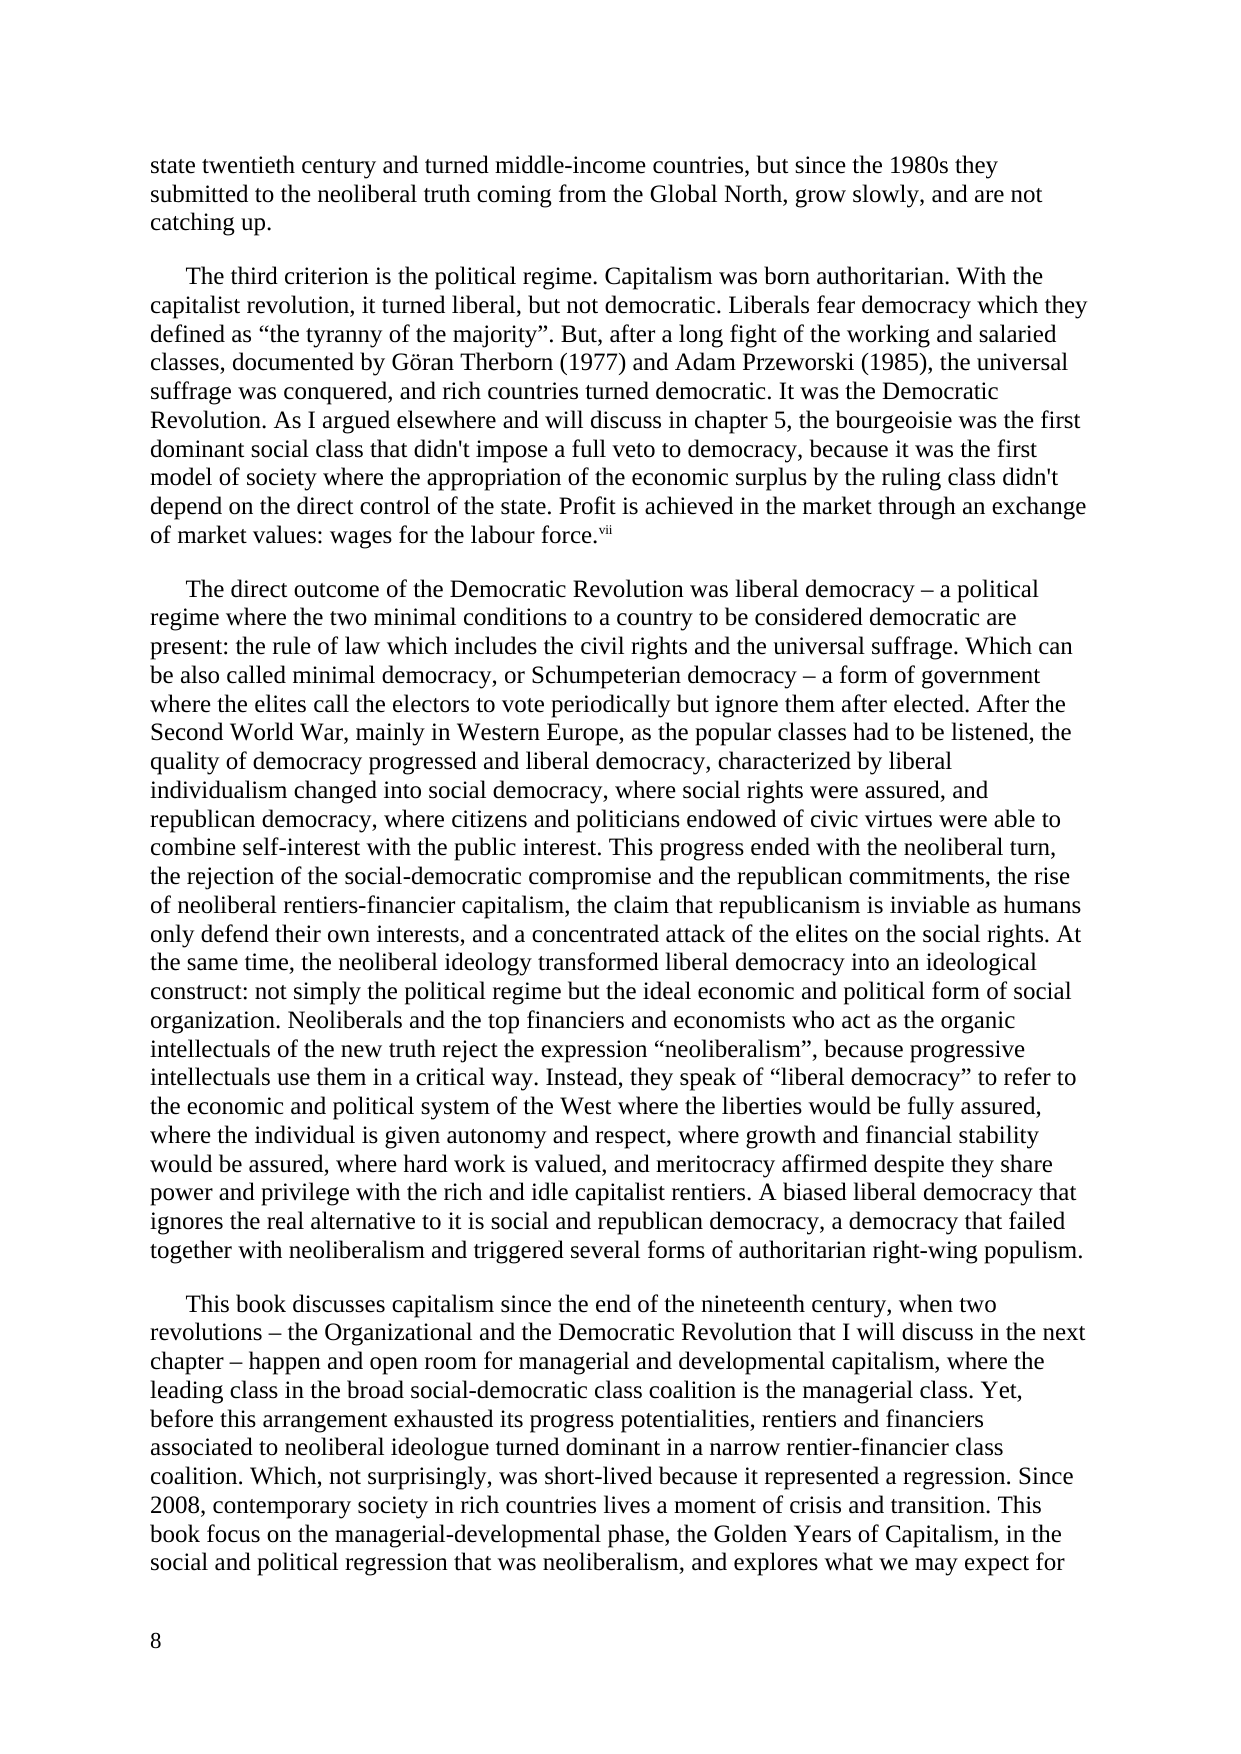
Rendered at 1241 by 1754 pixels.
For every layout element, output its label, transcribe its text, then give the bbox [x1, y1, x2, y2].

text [150, 150, 1090, 236]
text The direct outcome of the Democratic Revolution was liberal democracy – a political regime where the two minimal conditions to a country to be considered democratic are present: the rule of law which includes the civil rights and the universal suffrage. Which can be also called minimal democracy, or Schumpeterian democracy – a form of government where the elites call the electors to vote periodically but ignore them after elected. After the Second World War, mainly in Western Europe, as the popular classes had to be listened, the quality of democracy progressed and liberal democracy, characterized by liberal individualism changed into social democracy, where social rights were assured, and republican democracy, where citizens and politicians endowed of civic virtues were able to combine self-interest with the public interest. This progress ended with the neoliberal turn, the rejection of the social-democratic compromise and the republican commitments, the rise of neoliberal rentiers-financier capitalism, the claim that republicanism is inviable as humans only defend their own interests, and a concentrated attack of the elites on the social rights. At the same time, the neoliberal ideology transformed liberal democracy into an ideological construct: not simply the political regime but the ideal economic and political form of social organization. Neoliberals and the top financiers and economists who act as the organic intellectuals of the new truth reject the expression “neoliberalism”, because progressive intellectuals use them in a critical way. Instead, they speak of “liberal democracy” to refer to the economic and political system of the West where the liberties would be fully assured, where the individual is given autonomy and respect, where growth and financial stability would be assured, where hard work is valued, and meritocracy affirmed despite they share power and privilege with the rich and idle capitalist rentiers. A biased liberal democracy that ignores the real alternative to it is social and republican democracy, a democracy that failed together with neoliberalism and triggered several forms of authoritarian right-wing populism. [150, 574, 1090, 1264]
text The third criterion is the political regime. Capitalism was born authoritarian. With the capitalist revolution, it turned liberal, but not democratic. Liberals fear democracy which they defined as “the tyranny of the majority”. But, after a long fight of the working and salaried classes, documented by Göran Therborn (1977) and Adam Przeworski (1985), the universal suffrage was conquered, and rich countries turned democratic. It was the Democratic Revolution. As I argued elsewhere and will discuss in chapter 5, the bourgeoisie was the first dominant social class that didn't impose a full veto to democracy, because it was the first model of society where the appropriation of the economic surplus by the ruling class didn't depend on the direct control of the state. Profit is achieved in the market through an exchange of market values: wages for the labour force. [150, 261, 1090, 549]
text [150, 1289, 1090, 1576]
